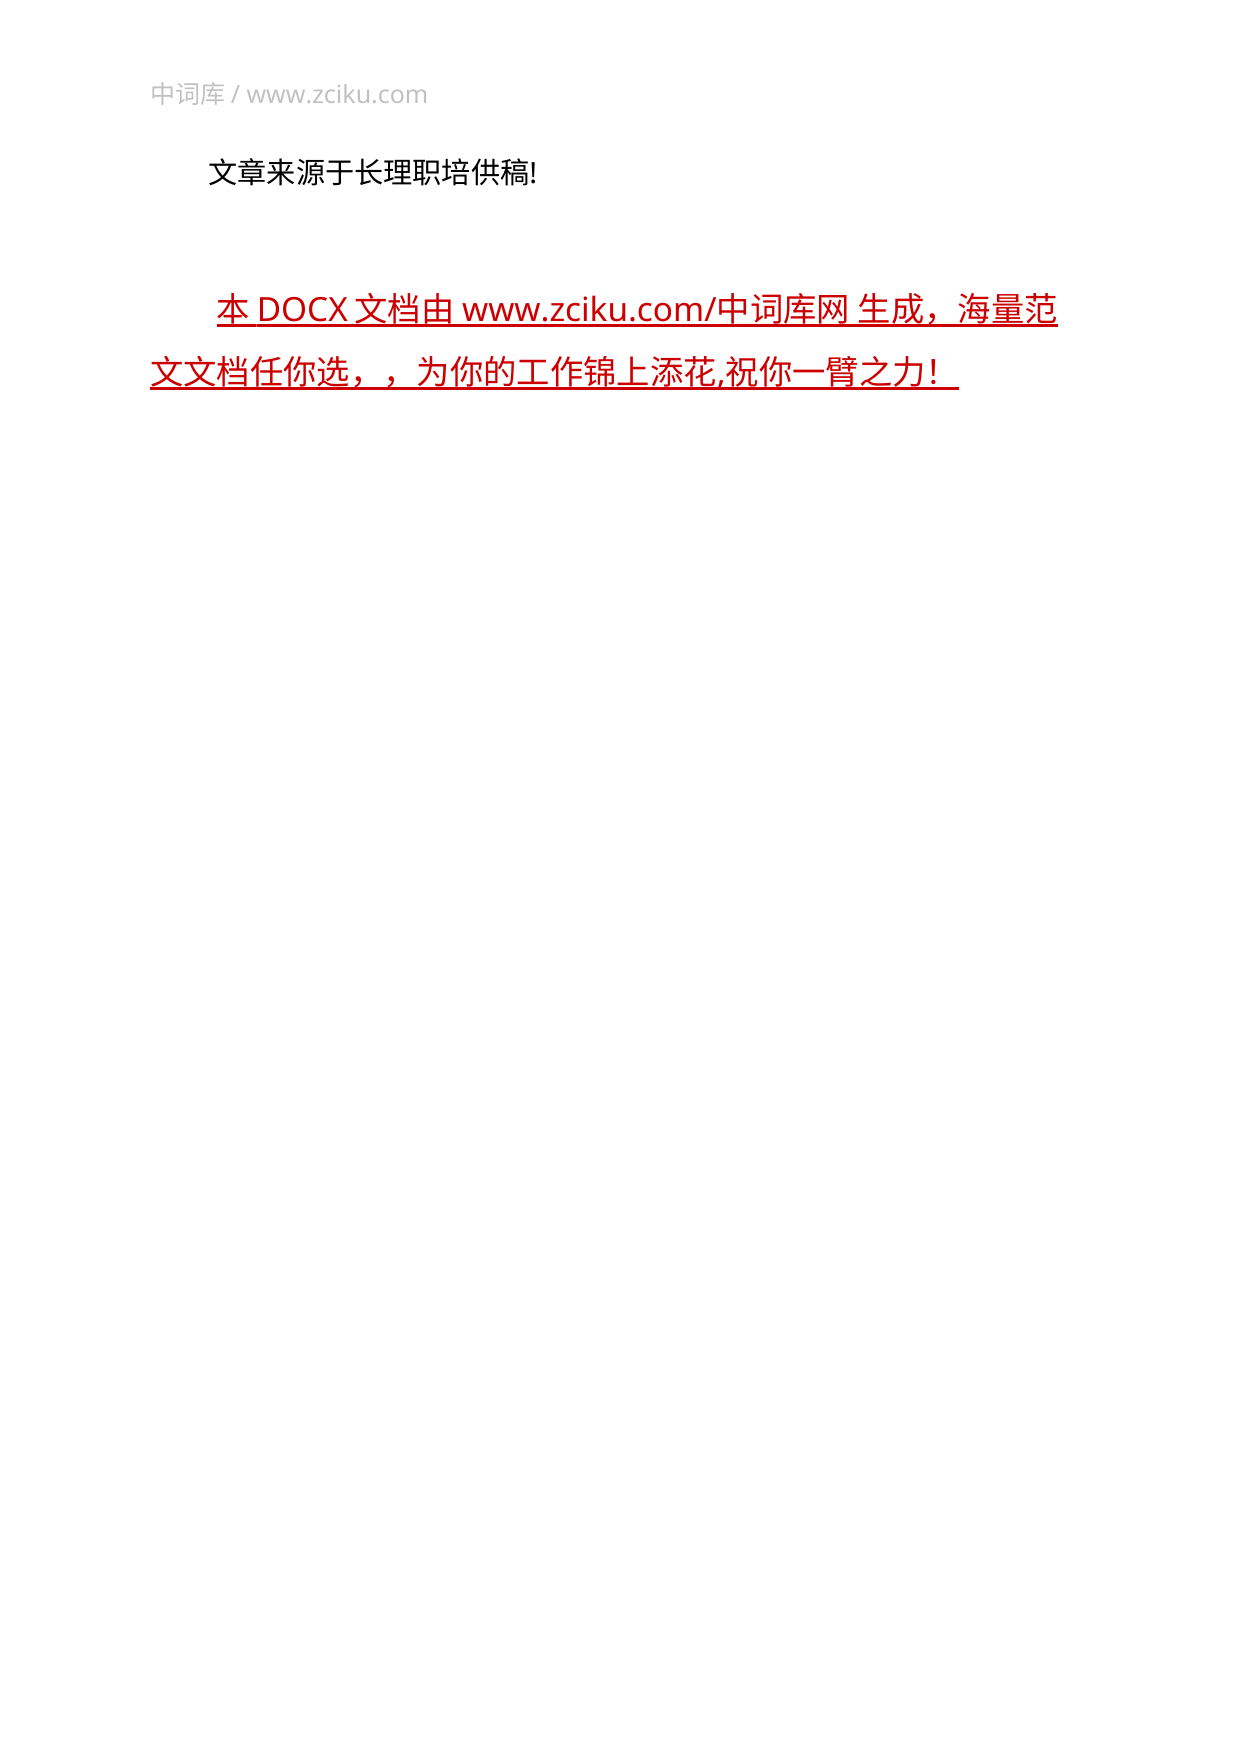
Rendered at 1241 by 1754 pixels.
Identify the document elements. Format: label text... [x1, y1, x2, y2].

text 本DOCX文档由 www.zciku.com/中词库网 生成，海量范文文档任你选，，为你的工作锦上添花,祝你一臂之力！ [150, 283, 1090, 394]
text 文章来源于长理职培供稿! [150, 150, 1090, 192]
